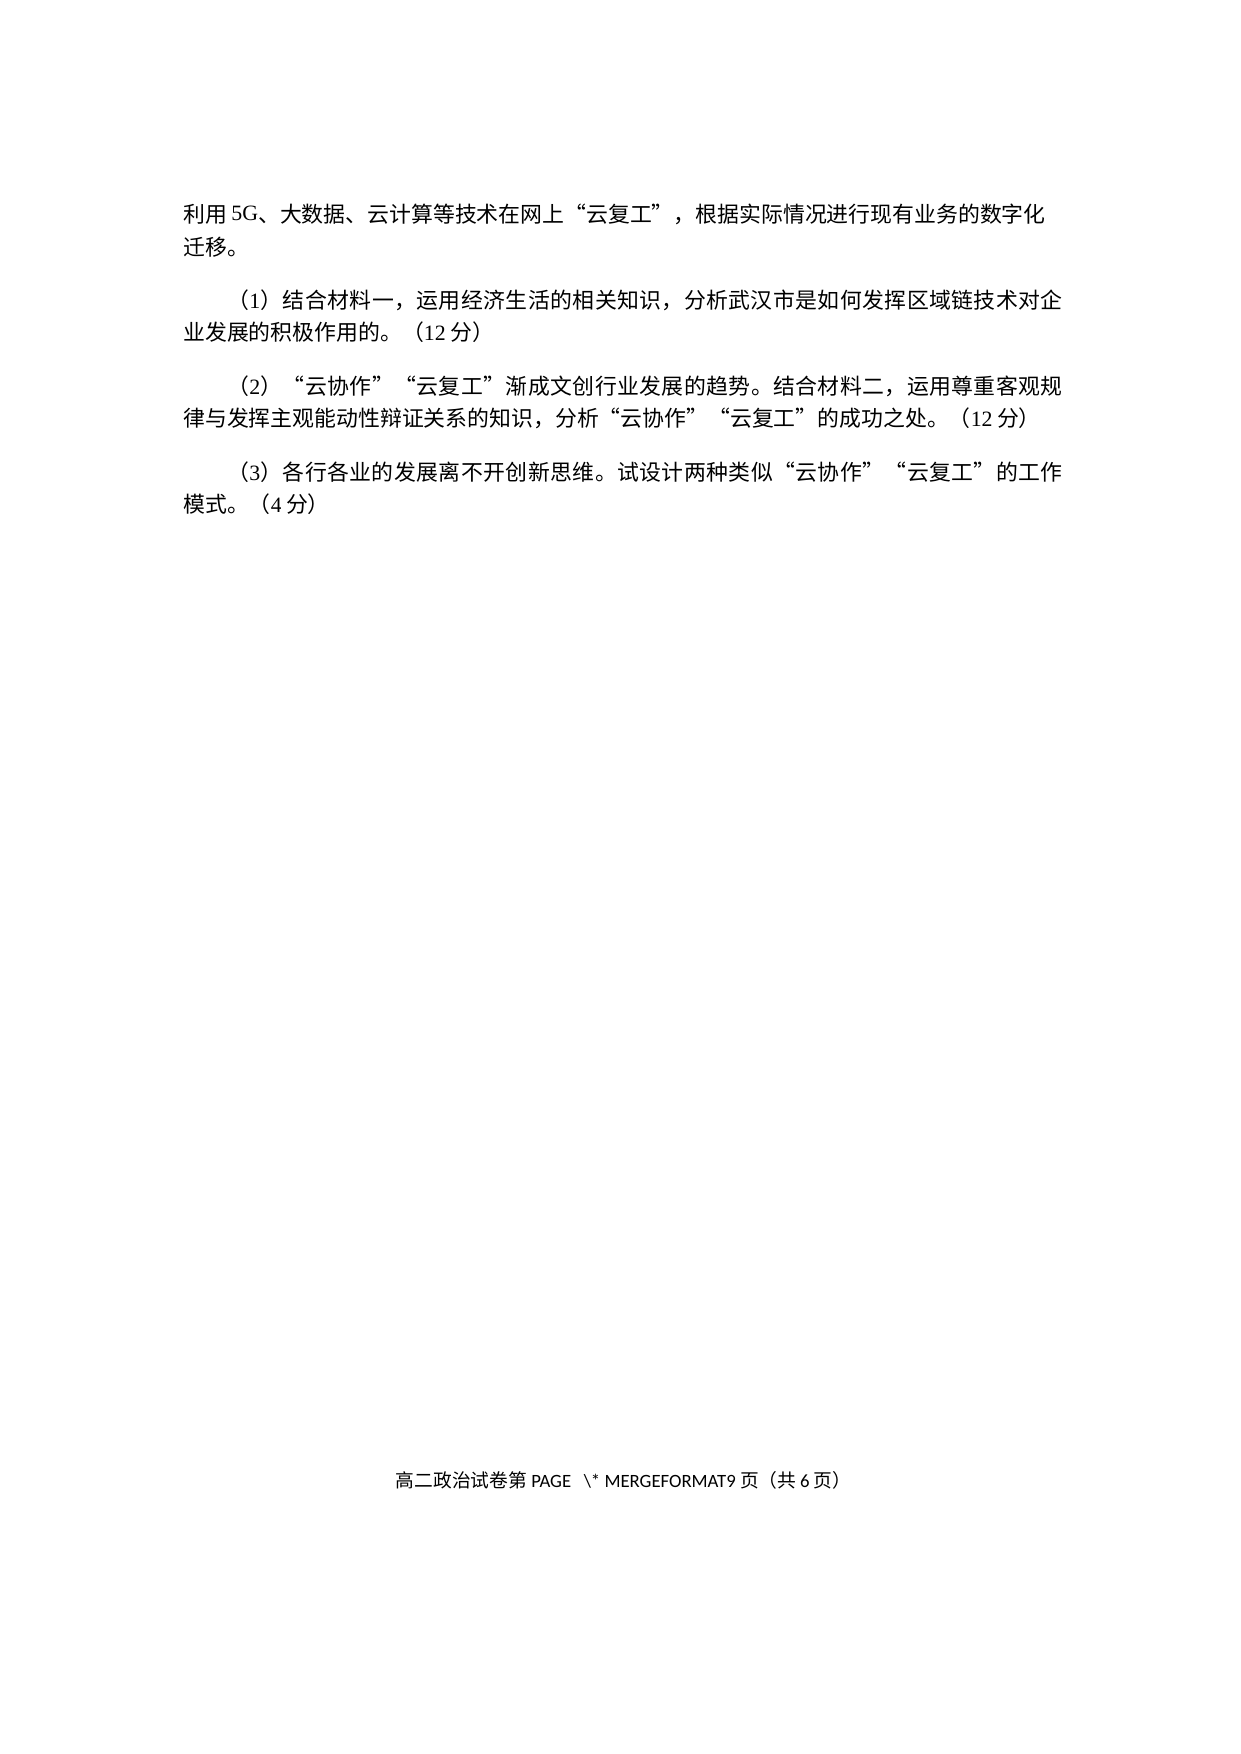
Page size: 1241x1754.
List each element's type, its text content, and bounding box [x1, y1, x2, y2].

text （2）“云协作”“云复工”渐成文创行业发展的趋势。结合材料二，运用尊重客观规律与发挥主观能动性辩证关系的知识，分析“云协作”“云复工”的成功之处。（12分） [183, 368, 1063, 433]
text （1）结合材料一，运用经济生活的相关知识，分析武汉市是如何发挥区域链技术对企业发展的积极作用的。（12分） [183, 282, 1063, 347]
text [183, 197, 1063, 262]
text （3）各行各业的发展离不开创新思维。试设计两种类似“云协作”“云复工”的工作模式。（4分） [183, 454, 1063, 519]
